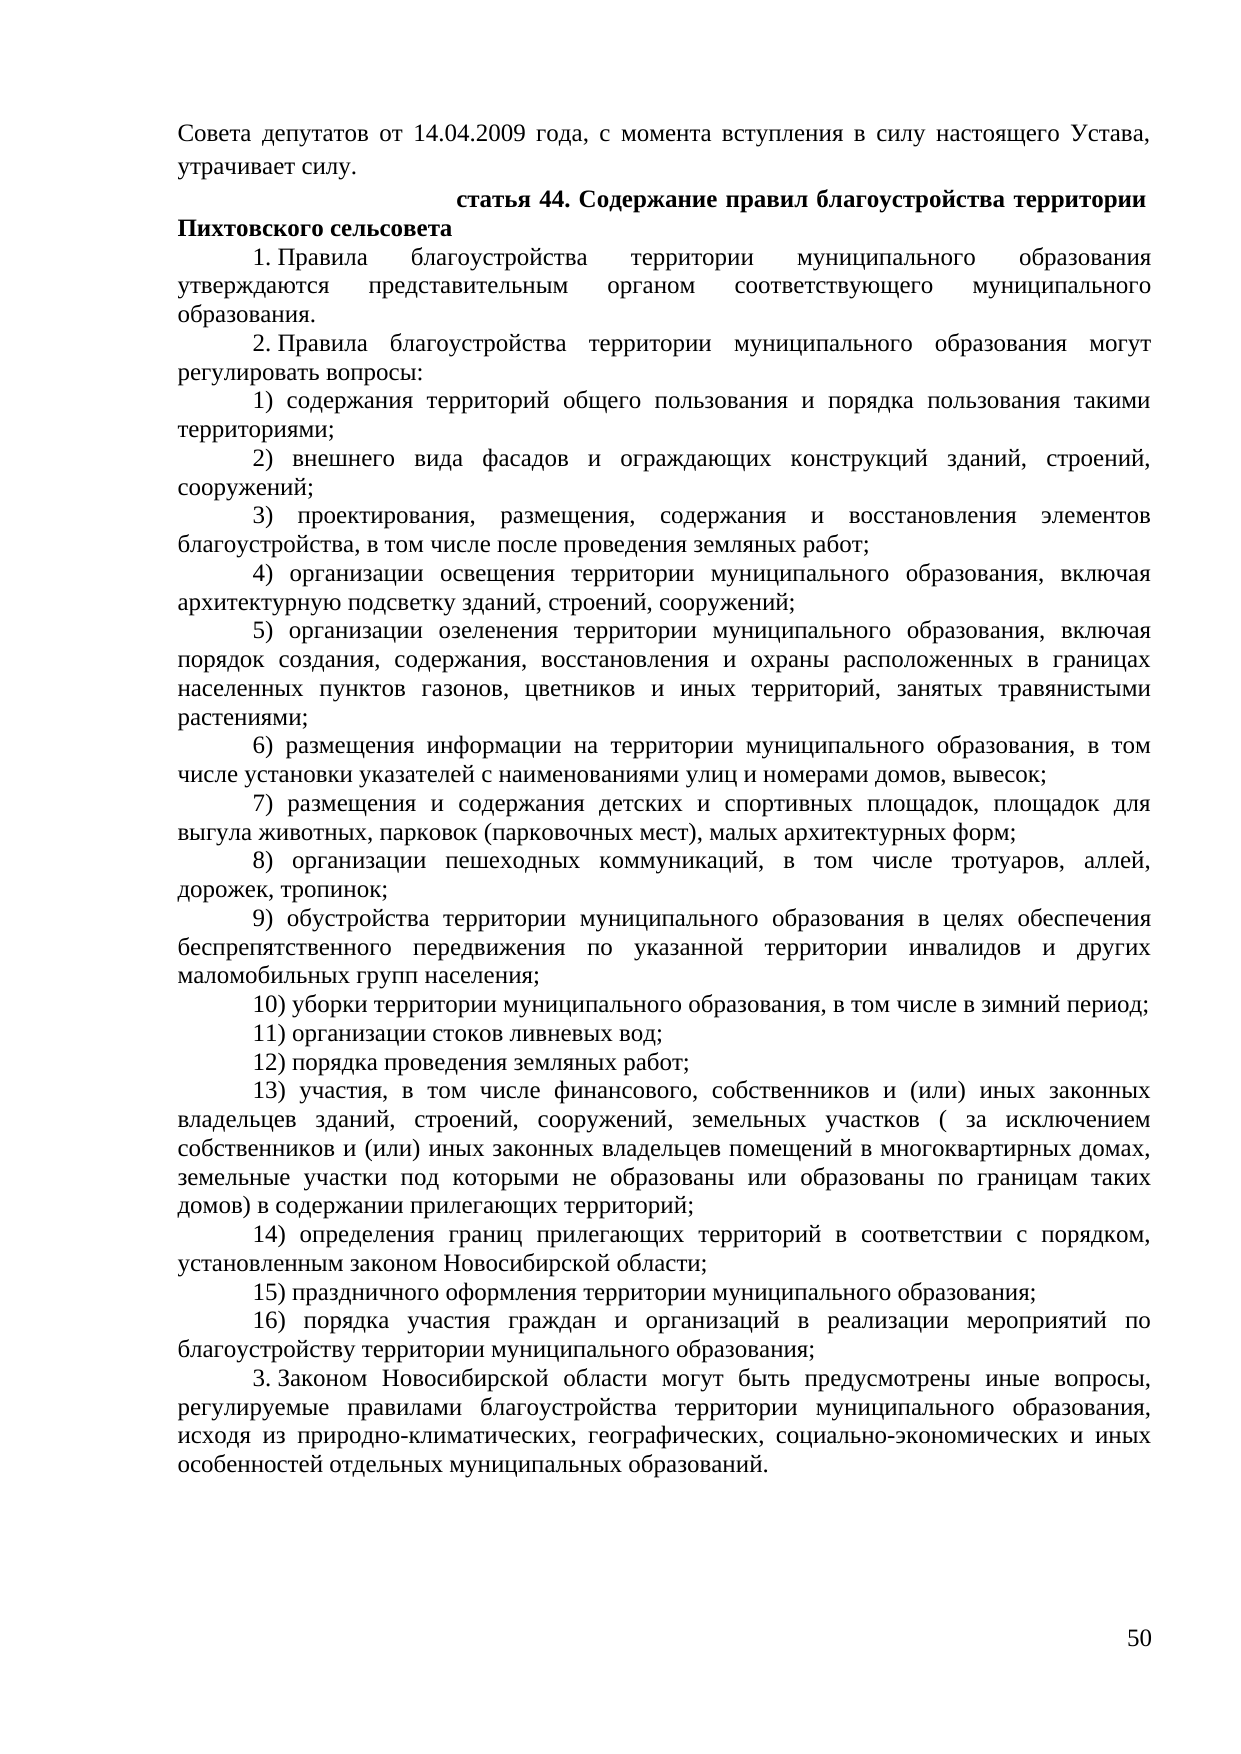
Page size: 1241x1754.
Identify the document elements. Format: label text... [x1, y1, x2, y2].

text 6) размещения информации на территории муниципального образования, в том числе установки указателей с наименованиями улиц и номерами домов, вывесок; [177, 730, 1152, 788]
text 10) уборки территории муниципального образования, в том числе в зимний период; [177, 989, 1152, 1018]
text 7) размещения и содержания детских и спортивных площадок, площадок для выгула животных, парковок (парковочных мест), малых архитектурных форм; [177, 788, 1152, 845]
text 3) проектирования, размещения, содержания и восстановления элементов благоустройства, в том числе после проведения земляных работ; [177, 500, 1152, 558]
text 5) организации озеленения территории муниципального образования, включая порядок создания, содержания, восстановления и охраны расположенных в границах населенных пунктов газонов, цветников и иных территорий, занятых травянистыми растениями; [177, 615, 1152, 730]
text 8) организации пешеходных коммуникаций, в том числе тротуаров, аллей, дорожек, тропинок; [177, 845, 1152, 903]
text 2. Правила благоустройства территории муниципального образования могут регулировать вопросы: [177, 328, 1152, 385]
text статья 44. Содержание правил благоустройства территории Пихтовского сельсовета [177, 184, 1152, 242]
text 13) участия, в том числе финансового, собственников и (или) иных законных владельцев зданий, строений, сооружений, земельных участков ( за исключением собственников и (или) иных законных владельцев помещений в многоквартирных домах, земельные участки под которыми не образованы или образованы по границам таких домов) в содержании прилегающих территорий; [177, 1075, 1152, 1219]
text 14) определения границ прилегающих территорий в соответствии с порядком, установленным законом Новосибирской области; [177, 1219, 1152, 1277]
text 16) порядка участия граждан и организаций в реализации мероприятий по благоустройству территории муниципального образования; [177, 1305, 1152, 1363]
text 3. Законом Новосибирской области могут быть предусмотрены иные вопросы, регулируемые правилами благоустройства территории муниципального образования, исходя из природно-климатических, географических, социально-экономических и иных особенностей отдельных муниципальных образований. [177, 1363, 1152, 1478]
text 11) организации стоков ливневых вод; [177, 1018, 1152, 1047]
text 12) порядка проведения земляных работ; [177, 1047, 1152, 1075]
text 2) внешнего вида фасадов и ограждающих конструкций зданий, строений, сооружений; [177, 443, 1152, 500]
text 4) организации освещения территории муниципального образования, включая архитектурную подсветку зданий, строений, сооружений; [177, 558, 1152, 615]
text 1. Правила благоустройства территории муниципального образования утверждаются представительным органом соответствующего муниципального образования. [177, 242, 1152, 328]
text 9) обустройства территории муниципального образования в целях обеспечения беспрепятственного передвижения по указанной территории инвалидов и других маломобильных групп населения; [177, 903, 1152, 989]
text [177, 118, 1152, 180]
text 1) содержания территорий общего пользования и порядка пользования такими территориями; [177, 385, 1152, 443]
text 15) праздничного оформления территории муниципального образования; [177, 1277, 1152, 1305]
